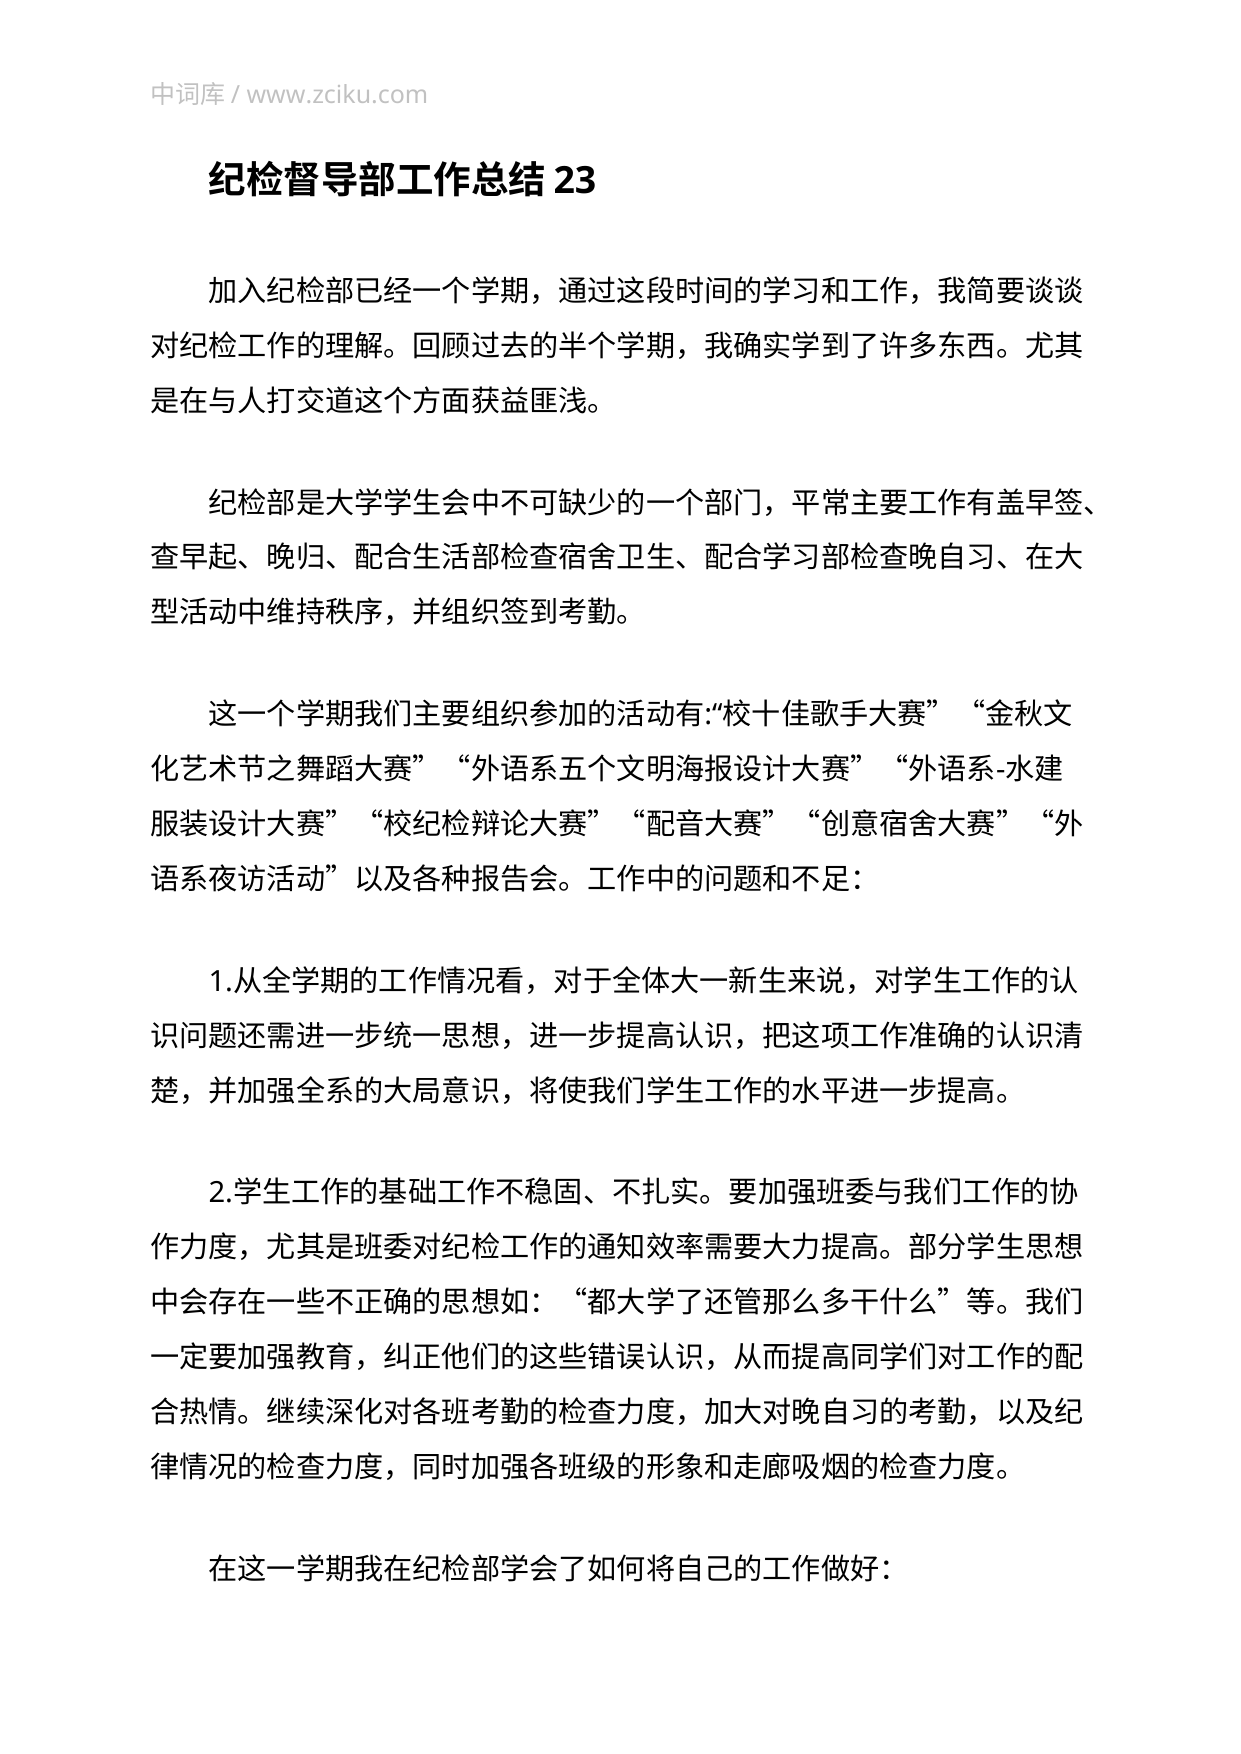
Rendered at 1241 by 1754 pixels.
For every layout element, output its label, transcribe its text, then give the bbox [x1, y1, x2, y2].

text 加入纪检部已经一个学期，通过这段时间的学习和工作，我简要谈谈对纪检工作的理解。回顾过去的半个学期，我确实学到了许多东西。尤其是在与人打交道这个方面获益匪浅。 [150, 268, 1090, 420]
text 2.学生工作的基础工作不稳固、不扎实。要加强班委与我们工作的协作力度，尤其是班委对纪检工作的通知效率需要大力提高。部分学生思想中会存在一些不正确的思想如：“都大学了还管那么多干什么”等。我们一定要加强教育，纠正他们的这些错误认识，从而提高同学们对工作的配合热情。继续深化对各班考勤的检查力度，加大对晚自习的考勤，以及纪律情况的检查力度，同时加强各班级的形象和走廊吸烟的检查力度。 [150, 1169, 1090, 1486]
text 1.从全学期的工作情况看，对于全体大一新生来说，对学生工作的认识问题还需进一步统一思想，进一步提高认识，把这项工作准确的认识清楚，并加强全系的大局意识，将使我们学生工作的水平进一步提高。 [150, 957, 1090, 1109]
text 在这一学期我在纪检部学会了如何将自己的工作做好： [150, 1545, 1090, 1588]
text 这一个学期我们主要组织参加的活动有:“校十佳歌手大赛”“金秋文化艺术节之舞蹈大赛”“外语系五个文明海报设计大赛”“外语系-水建服装设计大赛”“校纪检辩论大赛”“配音大赛”“创意宿舍大赛”“外语系夜访活动”以及各种报告会。工作中的问题和不足： [150, 691, 1090, 898]
text 纪检部是大学学生会中不可缺少的一个部门，平常主要工作有盖早签、查早起、晚归、配合生活部检查宿舍卫生、配合学习部检查晚自习、在大型活动中维持秩序，并组织签到考勤。 [150, 479, 1090, 631]
text 纪检督导部工作总结23 [150, 150, 1090, 204]
